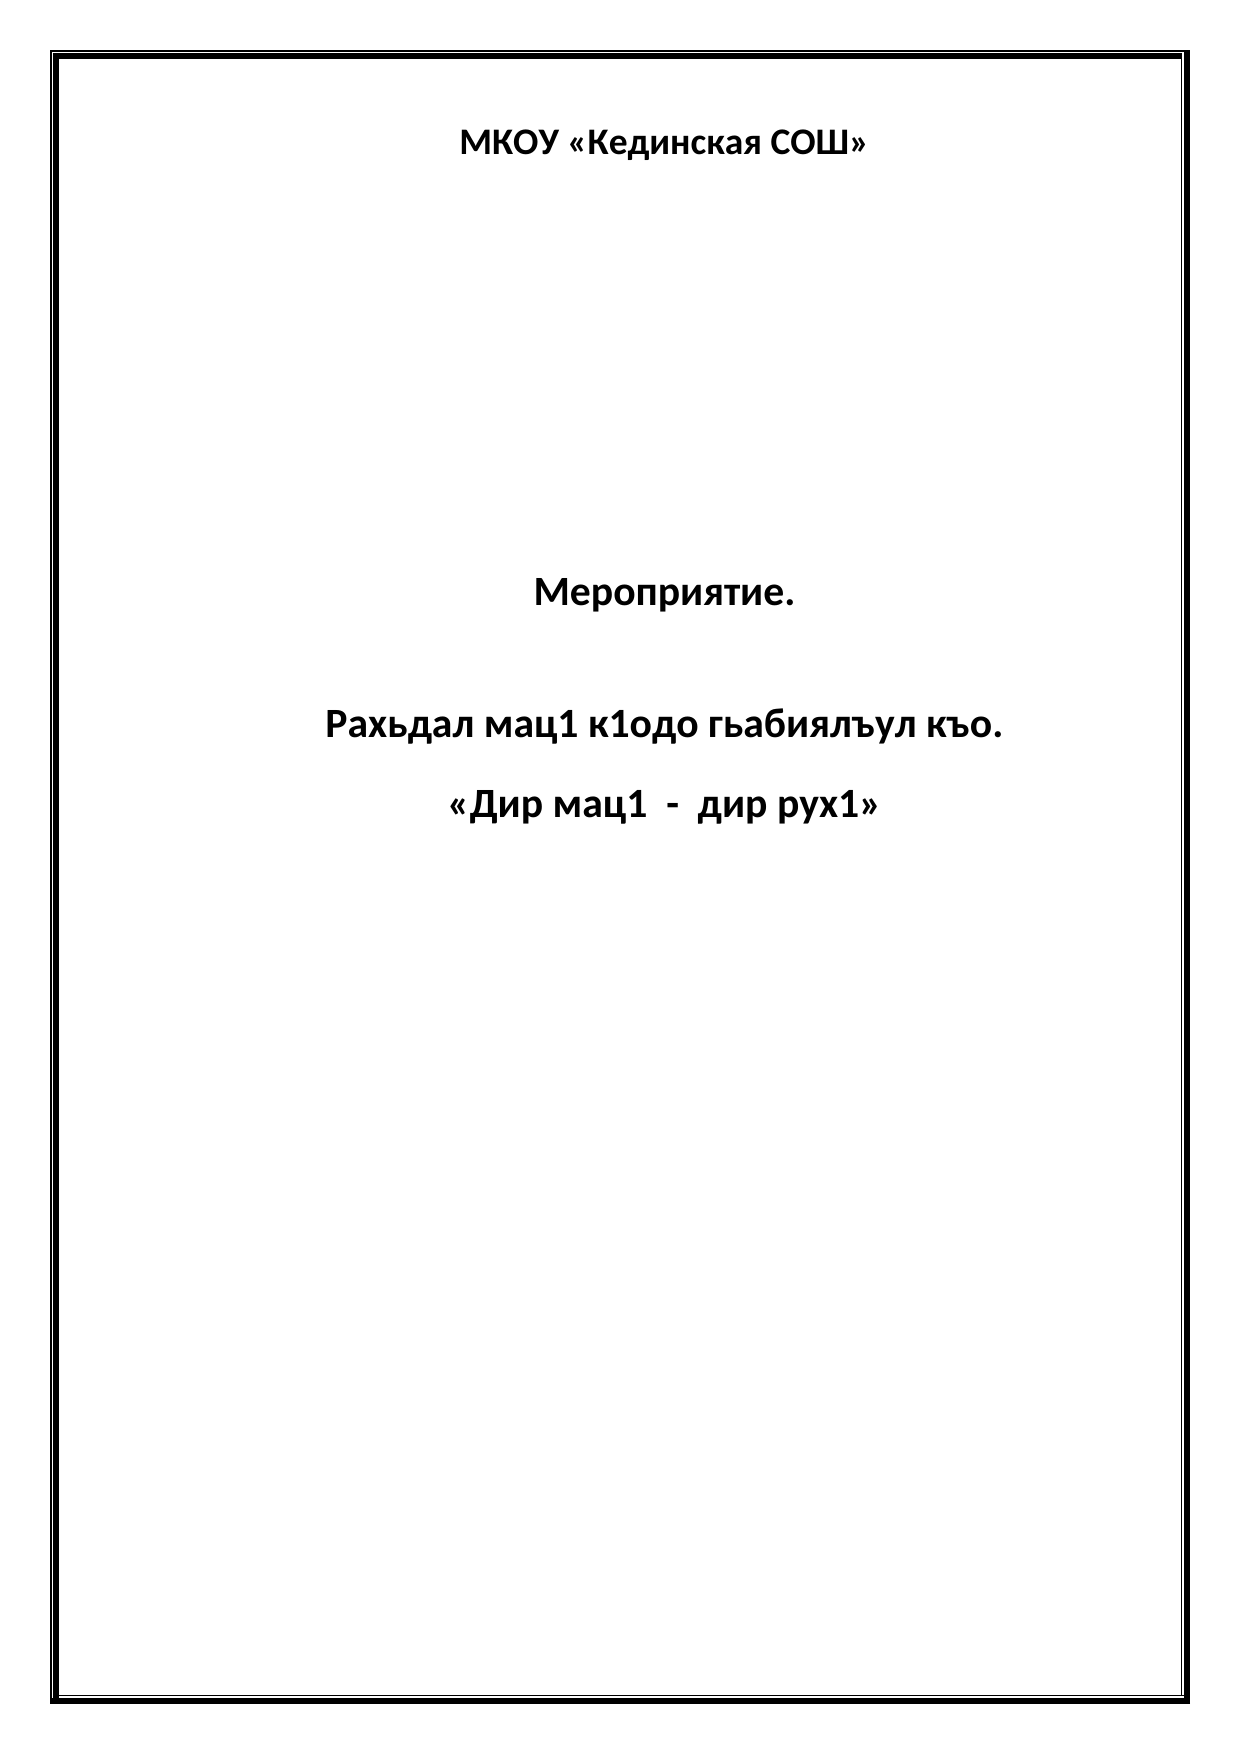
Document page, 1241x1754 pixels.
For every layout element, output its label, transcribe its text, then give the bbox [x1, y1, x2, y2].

text Мероприятие. [177, 565, 1152, 616]
text МКОУ «Кединская СОШ» [177, 118, 1152, 164]
text Рахьдал мац1 к1одо гьабиялъул къо. [177, 697, 1152, 748]
text «Дир мац1 - дир рух1» [177, 777, 1152, 827]
